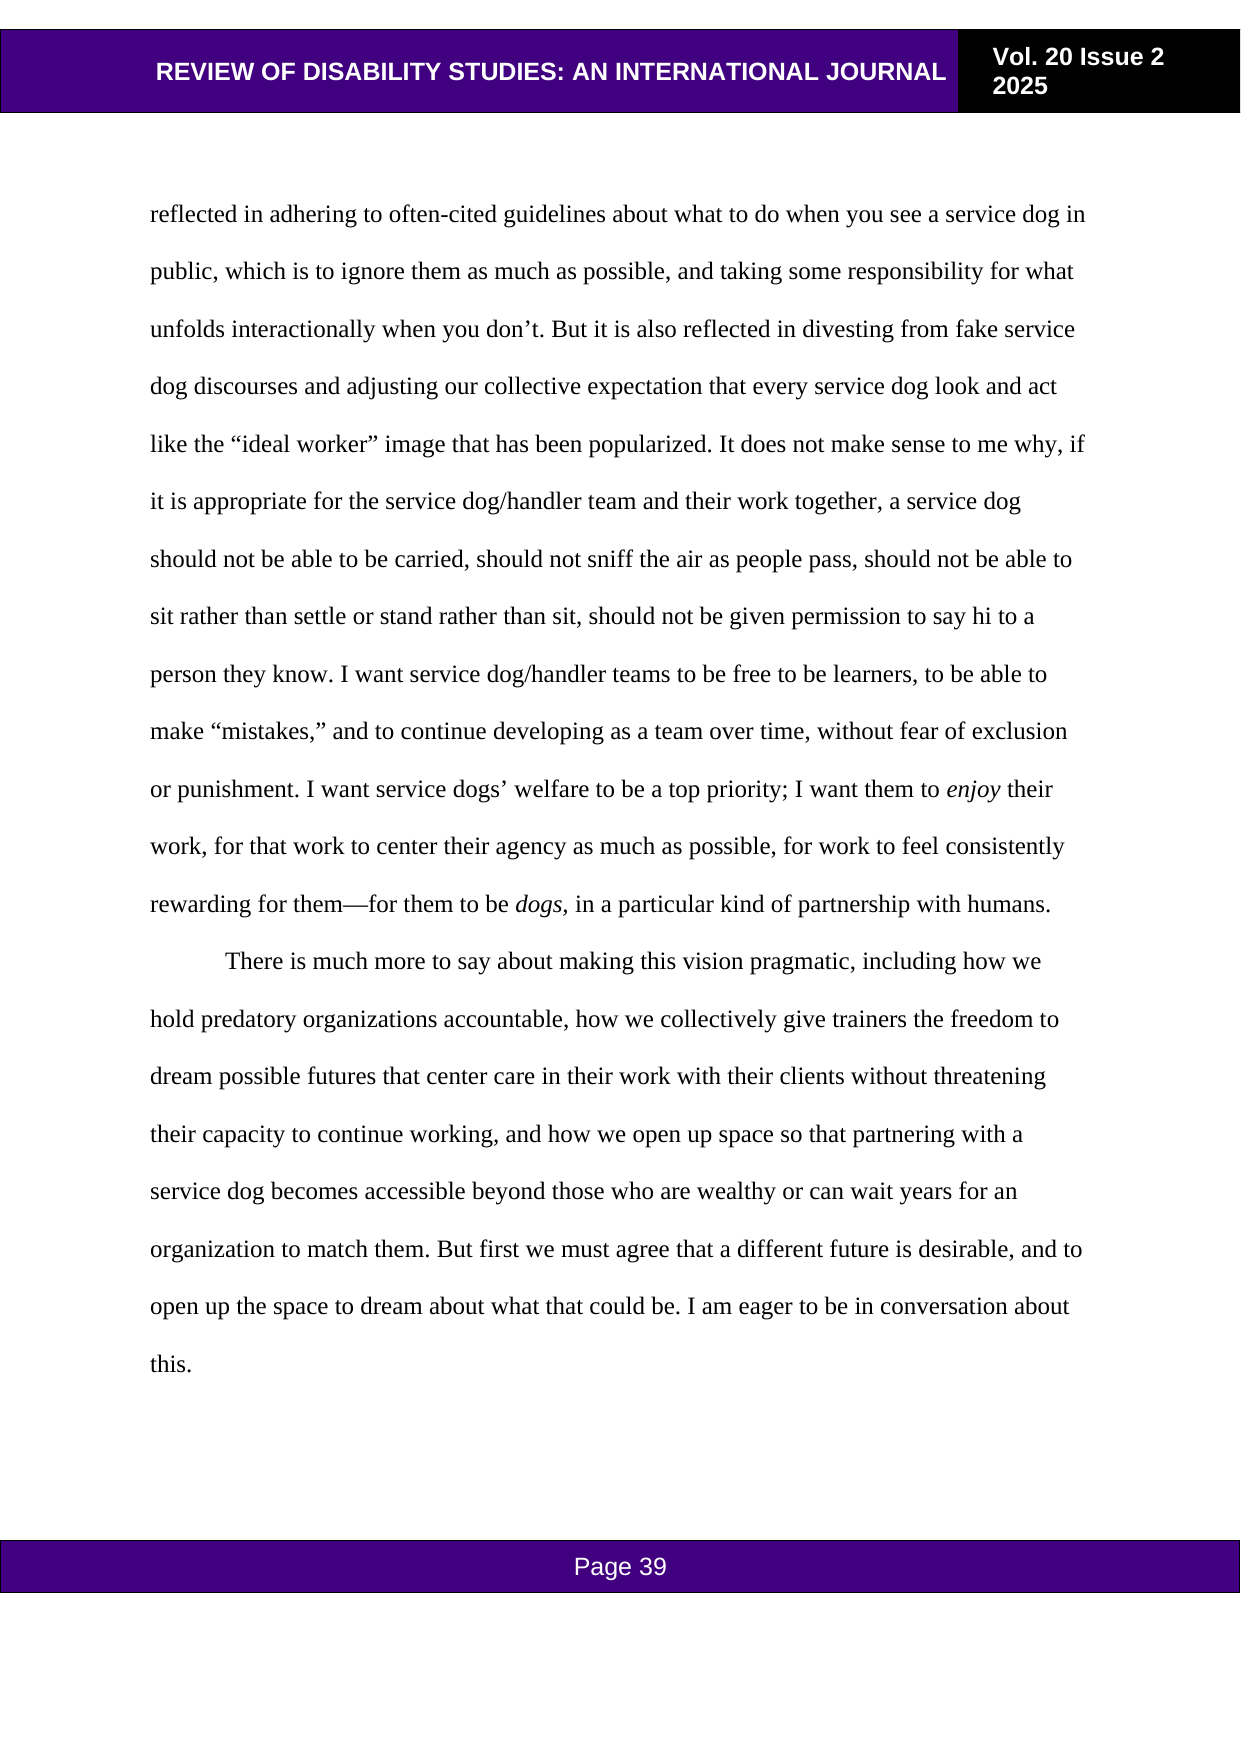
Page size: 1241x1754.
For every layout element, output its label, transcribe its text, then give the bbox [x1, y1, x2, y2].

text There is much more to say about making this vision pragmatic, including how we hold predatory organizations accountable, how we collectively give trainers the freedom to dream possible futures that center care in their work with their clients without threatening their capacity to continue working, and how we open up space so that partnering with a service dog becomes accessible beyond those who are wealthy or can wait years for an organization to match them. But first we must agree that a different future is desirable, and to open up the space to dream about what that could be. I am eager to be in conversation about this. [150, 946, 1090, 1377]
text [150, 199, 1090, 917]
